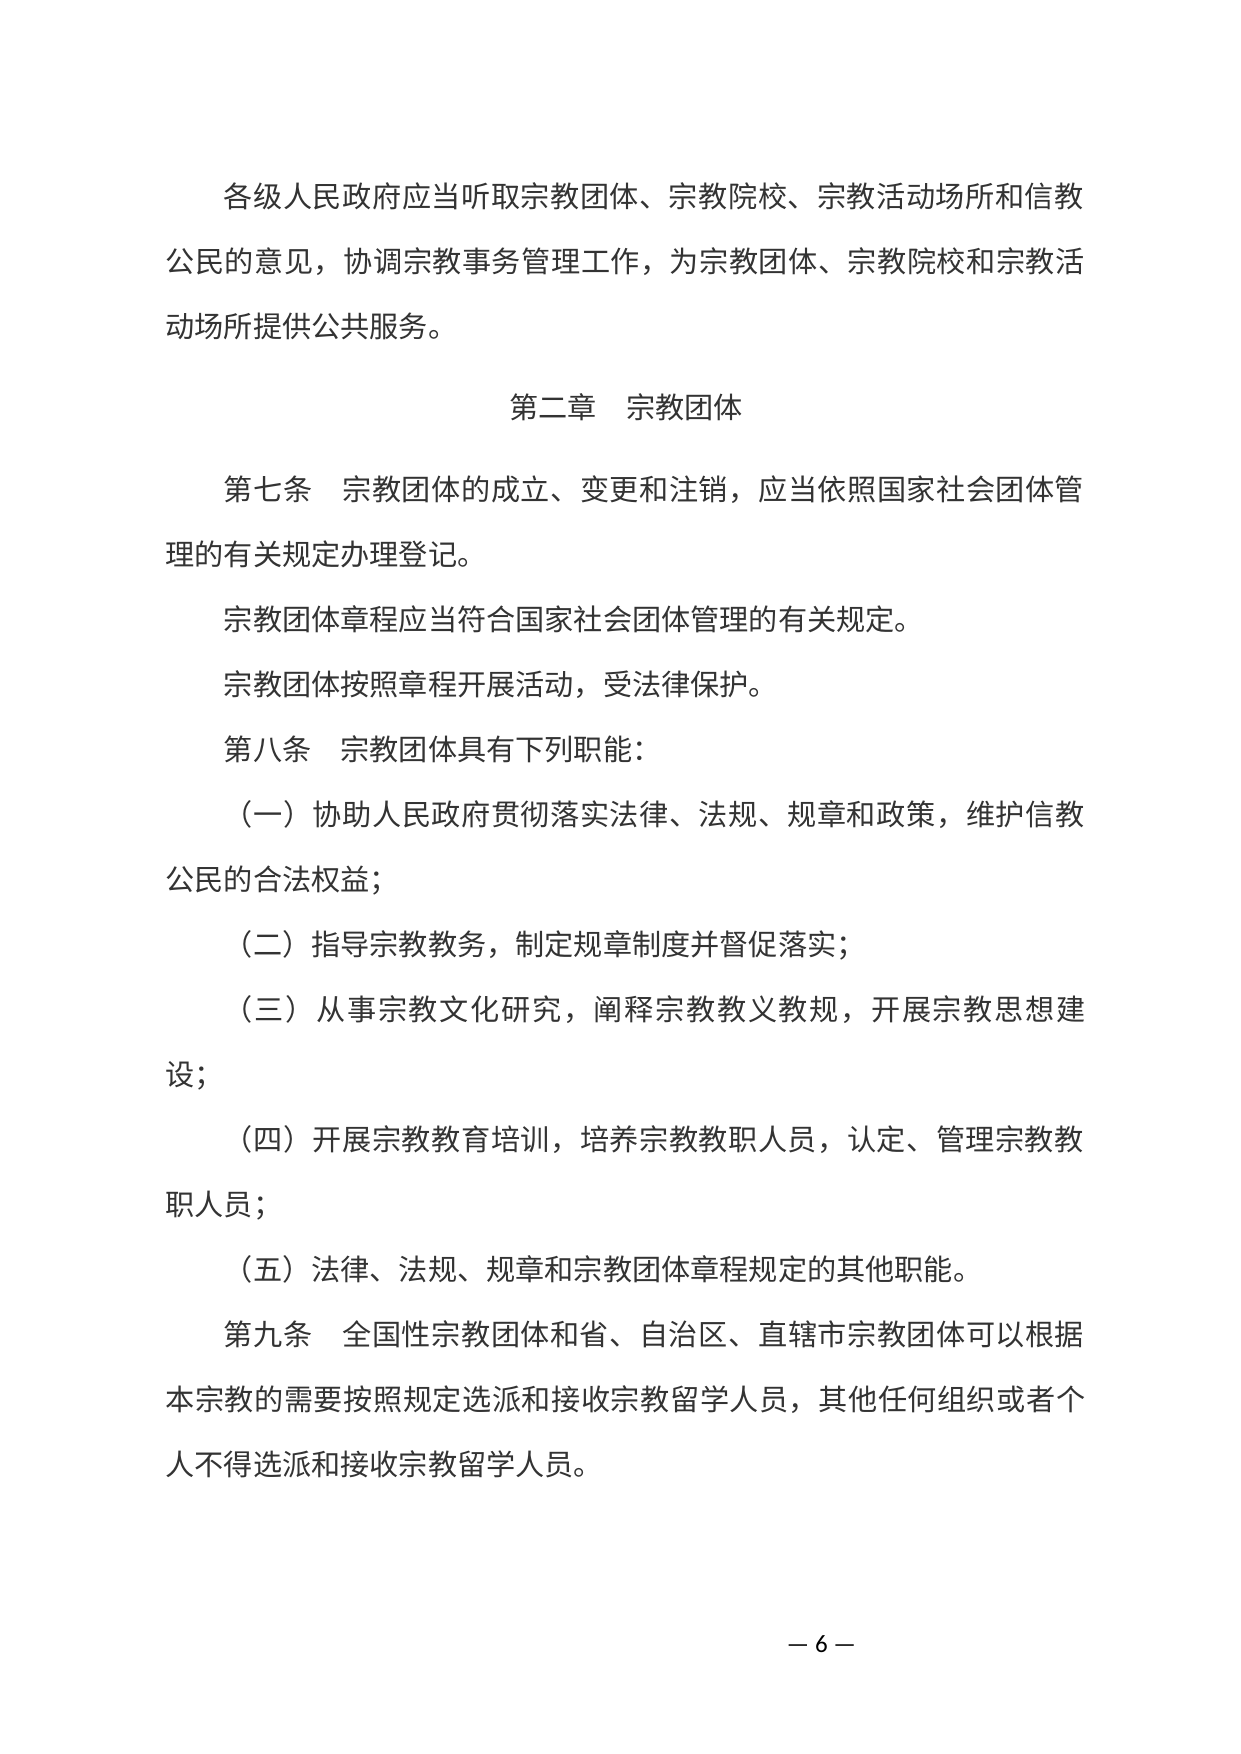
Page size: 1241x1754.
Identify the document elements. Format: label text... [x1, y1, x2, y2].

text 第九条 全国性宗教团体和省、自治区、直辖市宗教团体可以根据本宗教的需要按照规定选派和接收宗教留学人员，其他任何组织或者个人不得选派和接收宗教留学人员。 [165, 1418, 1087, 1495]
text 宗教团体章程应当符合国家社会团体管理的有关规定。 [165, 585, 1087, 650]
text 宗教团体按照章程开展活动，受法律保护。 [165, 650, 1087, 715]
text （五）法律、法规、规章和宗教团体章程规定的其他职能。 [165, 1235, 1087, 1300]
text 各级人民政府应当听取宗教团体、宗教院校、宗教活动场所和信教公民的意见，协调宗教事务管理工作，为宗教团体、宗教院校和宗教活动场所提供公共服务。 [165, 281, 1087, 357]
text （一）协助人民政府贯彻落实法律、法规、规章和政策，维护信教公民的合法权益； [165, 780, 1087, 910]
text （四）开展宗教教育培训，培养宗教教职人员，认定、管理宗教教职人员； [165, 1105, 1087, 1235]
text 各级人民政府应当听取宗教团体、宗教院校、宗教活动场所和信教公民的意见，协调宗教事务管理工作，为宗教团体、宗教院校和宗教活动场所提供公共服务。 [165, 162, 1087, 238]
text （三）从事宗教文化研究，阐释宗教教义教规，开展宗教思想建设； [165, 975, 1087, 1105]
text 第七条 宗教团体的成立、变更和注销，应当依照国家社会团体管理的有关规定办理登记。 [165, 455, 1087, 585]
text （二）指导宗教教务，制定规章制度并督促落实； [165, 910, 1087, 975]
text 第九条 全国性宗教团体和省、自治区、直辖市宗教团体可以根据本宗教的需要按照规定选派和接收宗教留学人员，其他任何组织或者个人不得选派和接收宗教留学人员。 [165, 1300, 1087, 1376]
text 第八条 宗教团体具有下列职能： [165, 715, 1087, 780]
text 第二章 宗教团体 [165, 373, 1087, 438]
